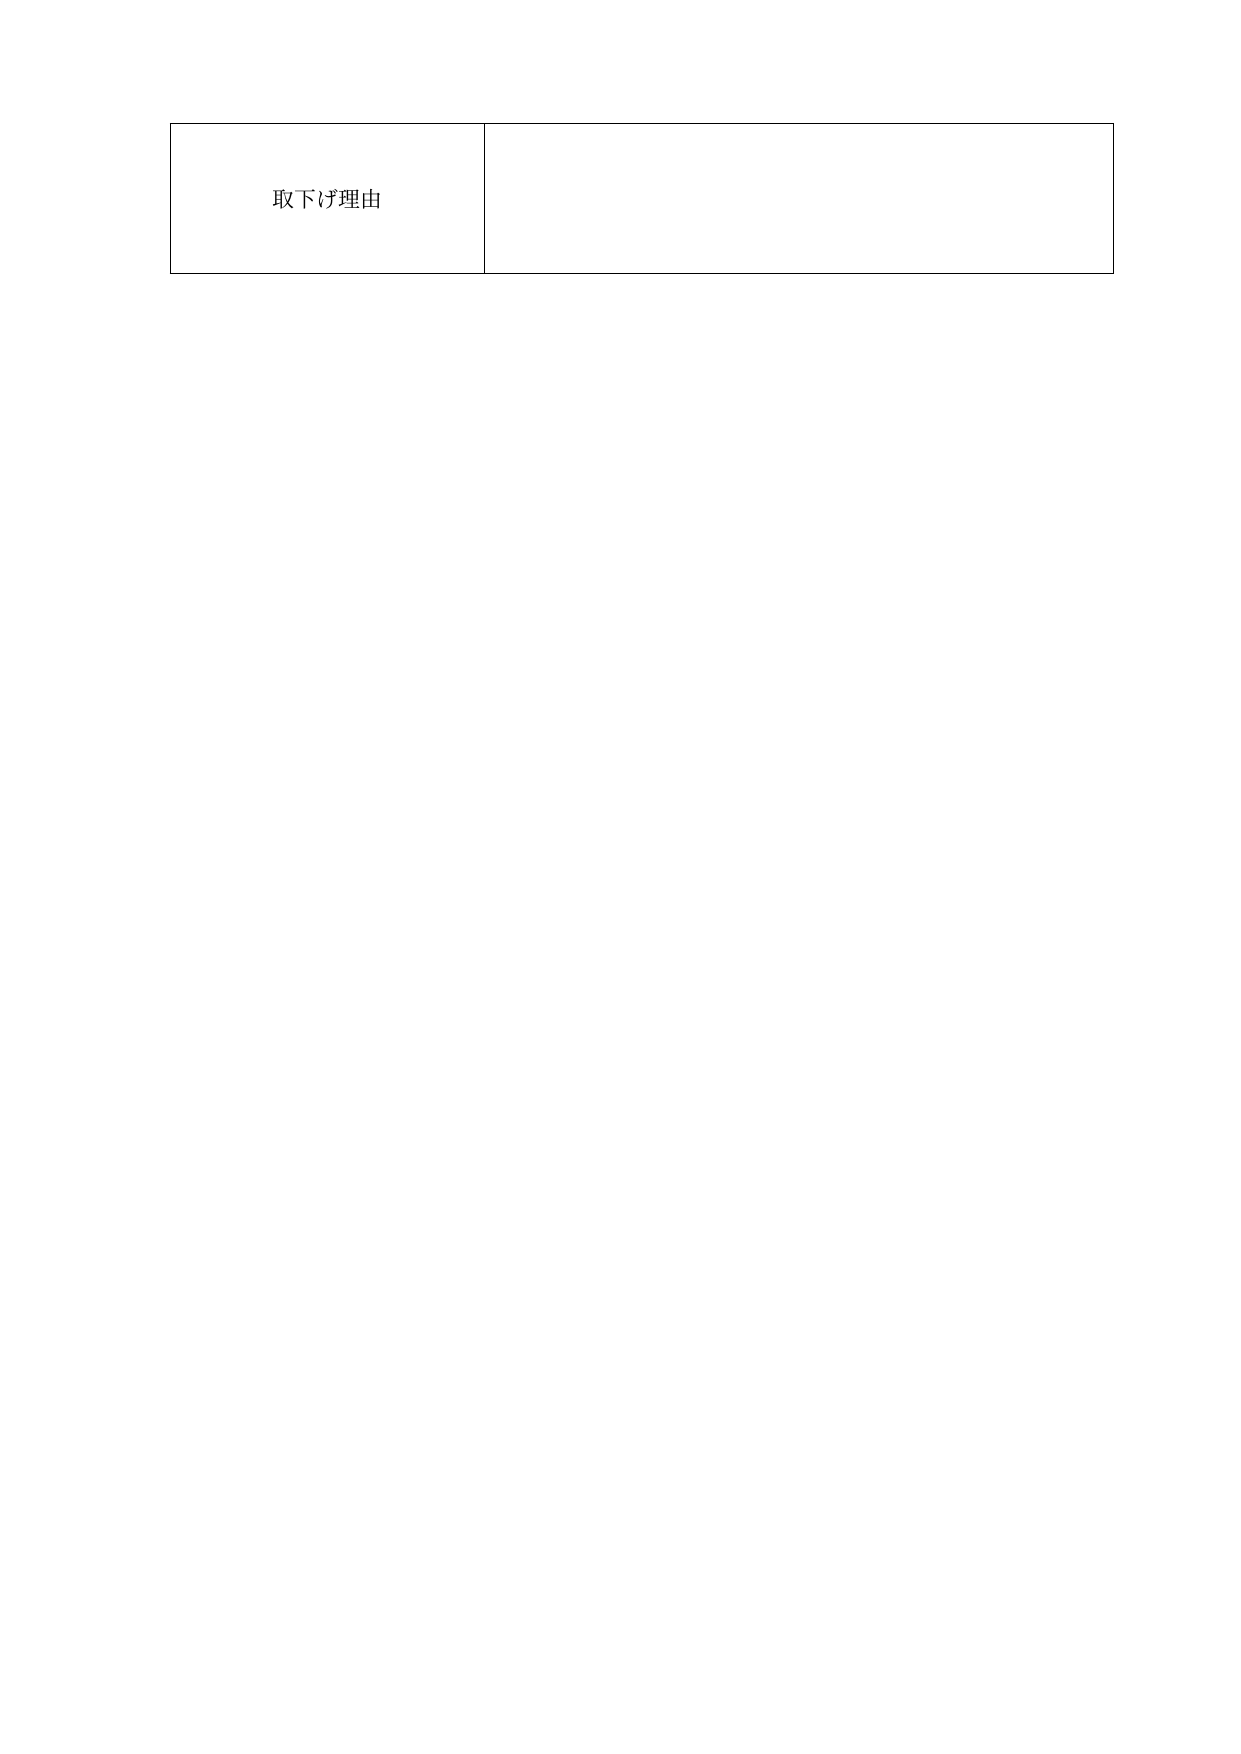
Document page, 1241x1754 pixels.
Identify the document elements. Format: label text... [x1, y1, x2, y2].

table_header [485, 124, 1113, 273]
table_header 取下げ理由 [171, 124, 484, 273]
